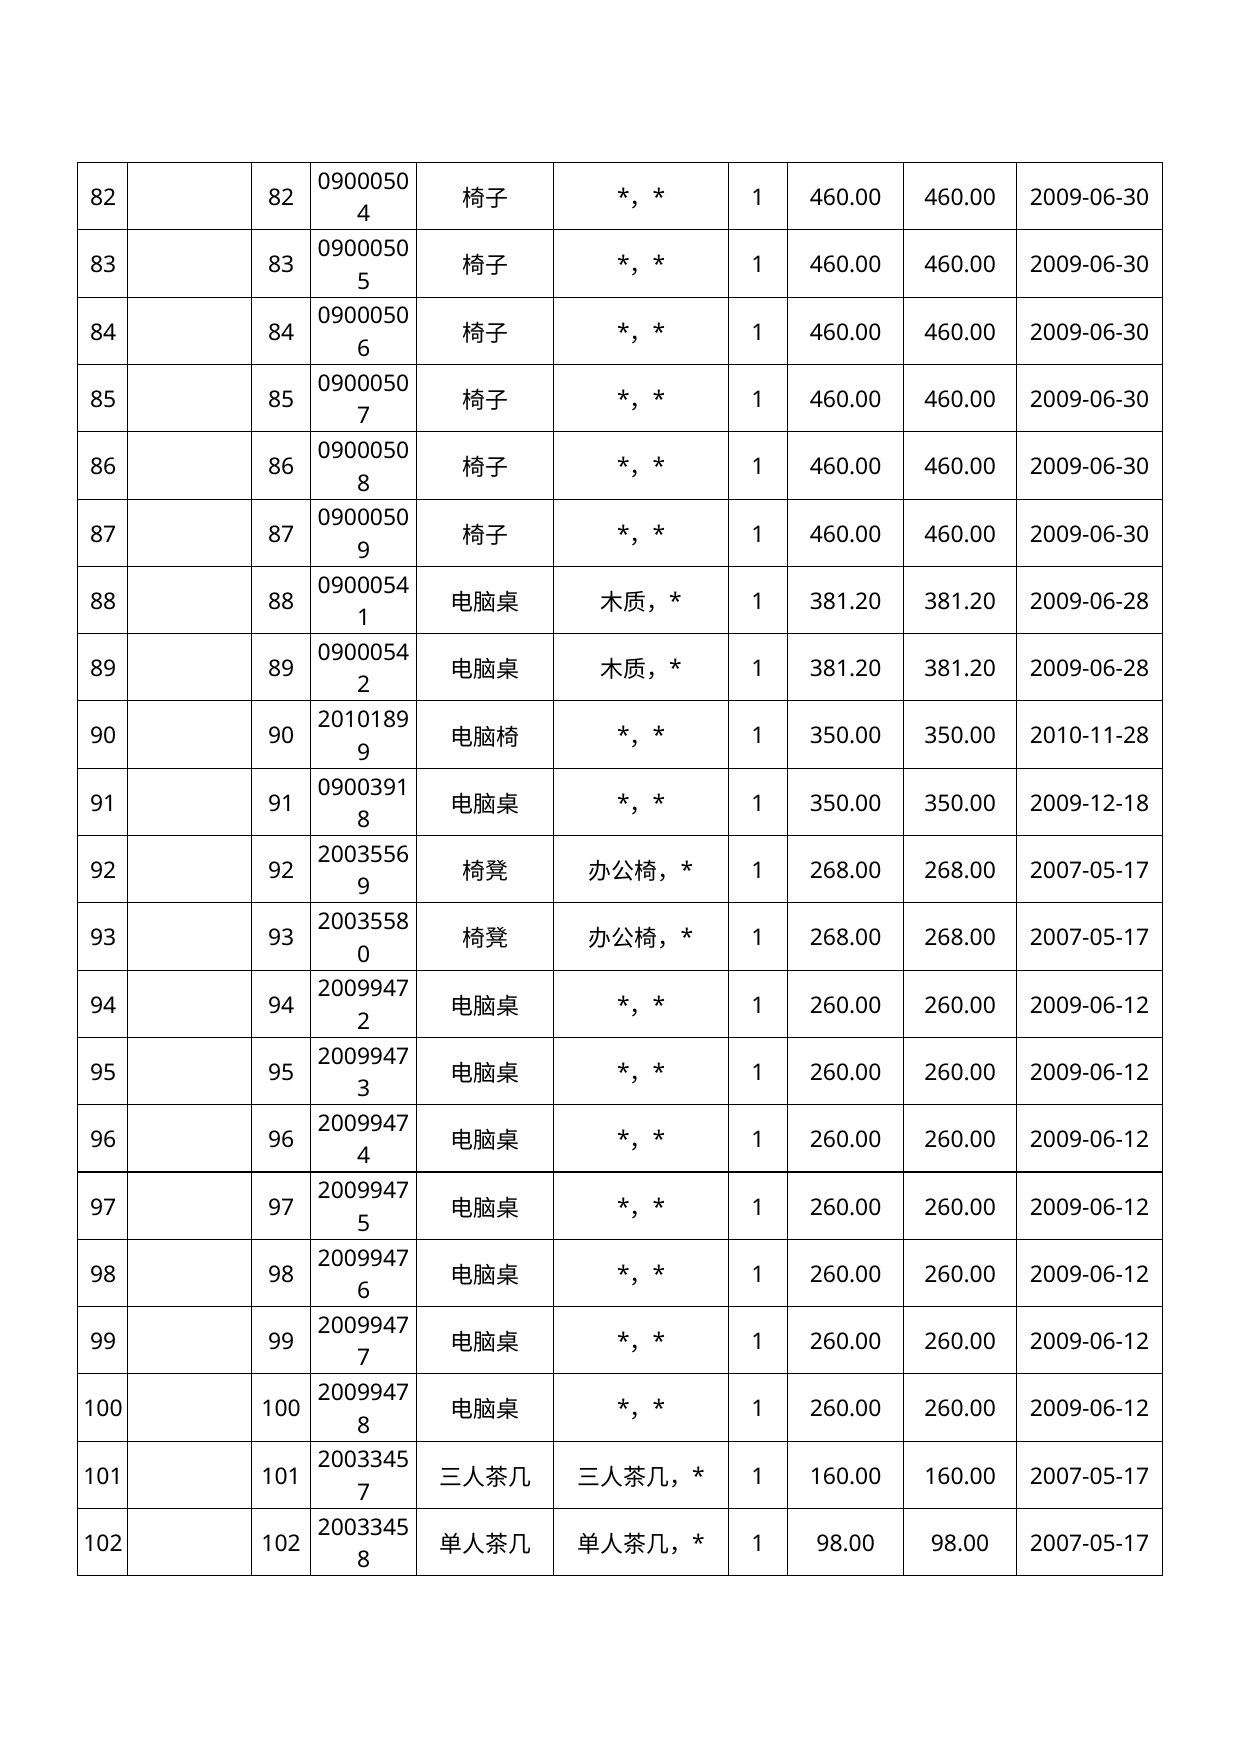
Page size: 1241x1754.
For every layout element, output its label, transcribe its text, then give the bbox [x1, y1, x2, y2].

table_cell 20099472 [311, 971, 416, 1037]
table_cell 2009-06-12 [1017, 1038, 1162, 1104]
table_cell 电脑桌 [417, 1307, 553, 1373]
table_cell 09000507 [311, 365, 416, 431]
table_cell 86 [252, 432, 310, 498]
table_cell 09000508 [311, 432, 416, 498]
table_cell 99 [252, 1307, 310, 1373]
table_cell 89 [78, 634, 127, 700]
table_cell 2007-05-17 [1017, 836, 1162, 902]
table_cell 09000509 [311, 500, 416, 566]
table_cell 260.00 [788, 1307, 903, 1373]
table_cell 381.20 [788, 567, 903, 633]
table_cell 260.00 [904, 1374, 1016, 1441]
table_cell 82 [78, 163, 127, 229]
table_cell 09003918 [311, 769, 416, 835]
table_cell 460.00 [788, 500, 903, 566]
table_cell 1 [729, 432, 787, 498]
table_cell 95 [252, 1038, 310, 1104]
table_cell 电脑桌 [417, 971, 553, 1037]
table_cell 1 [729, 769, 787, 835]
table_cell 2009-06-30 [1017, 163, 1162, 229]
table_cell 电脑桌 [417, 1038, 553, 1104]
table_cell 88 [78, 567, 127, 633]
table_cell [128, 298, 251, 364]
table_cell 260.00 [788, 1038, 903, 1104]
table_cell 96 [78, 1105, 127, 1171]
table_cell 160.00 [788, 1442, 903, 1508]
table_cell 102 [78, 1509, 127, 1575]
table_cell [128, 1442, 251, 1508]
table_cell 460.00 [904, 298, 1016, 364]
table_cell 20035580 [311, 903, 416, 969]
table_cell 2007-05-17 [1017, 903, 1162, 969]
table_cell *，* [554, 1105, 728, 1171]
table_cell 268.00 [788, 903, 903, 969]
table_cell 98.00 [904, 1509, 1016, 1575]
table_cell 268.00 [788, 836, 903, 902]
table_cell 20099474 [311, 1105, 416, 1171]
table_cell *，* [554, 1307, 728, 1373]
table_cell 100 [78, 1374, 127, 1441]
table_cell 2009-06-30 [1017, 432, 1162, 498]
table_cell 460.00 [904, 230, 1016, 297]
table_cell 木质，* [554, 567, 728, 633]
table_cell [128, 365, 251, 431]
table_cell 1 [729, 298, 787, 364]
table_cell 1 [729, 567, 787, 633]
table_cell 1 [729, 1307, 787, 1373]
table_cell 20035569 [311, 836, 416, 902]
table_cell *，* [554, 365, 728, 431]
table_cell 260.00 [788, 1240, 903, 1306]
table_cell 93 [252, 903, 310, 969]
table_cell 2009-06-12 [1017, 1307, 1162, 1373]
table_cell 电脑桌 [417, 567, 553, 633]
table_cell [128, 1240, 251, 1306]
table_cell 260.00 [904, 1105, 1016, 1171]
table_cell 09000541 [311, 567, 416, 633]
table_cell 办公椅，* [554, 903, 728, 969]
table_cell *，* [554, 1173, 728, 1239]
table_cell 09000542 [311, 634, 416, 700]
table_cell *，* [554, 701, 728, 768]
table_cell 1 [729, 701, 787, 768]
table_cell 350.00 [788, 769, 903, 835]
table_cell 260.00 [904, 1173, 1016, 1239]
table_cell 460.00 [788, 230, 903, 297]
table_cell 1 [729, 1240, 787, 1306]
table_cell [128, 163, 251, 229]
table_cell 101 [252, 1442, 310, 1508]
table_cell 460.00 [904, 432, 1016, 498]
table_cell 1 [729, 836, 787, 902]
table_cell *，* [554, 432, 728, 498]
table_cell 83 [78, 230, 127, 297]
table_cell 1 [729, 230, 787, 297]
table_cell 99 [78, 1307, 127, 1373]
table_cell 椅子 [417, 163, 553, 229]
table_cell *，* [554, 230, 728, 297]
table_cell 电脑桌 [417, 769, 553, 835]
table_cell 91 [78, 769, 127, 835]
table_cell *，* [554, 1038, 728, 1104]
table_cell 460.00 [788, 298, 903, 364]
table_cell 2009-06-30 [1017, 500, 1162, 566]
table_cell 93 [78, 903, 127, 969]
table_cell [128, 701, 251, 768]
table_cell 460.00 [904, 365, 1016, 431]
table_cell 92 [252, 836, 310, 902]
table_cell 椅凳 [417, 903, 553, 969]
table_cell 260.00 [904, 1240, 1016, 1306]
table_cell 102 [252, 1509, 310, 1575]
table_cell 91 [252, 769, 310, 835]
table_cell 20099475 [311, 1173, 416, 1239]
table_cell 电脑椅 [417, 701, 553, 768]
table_cell 268.00 [904, 903, 1016, 969]
table_cell [128, 1038, 251, 1104]
table_cell [128, 1307, 251, 1373]
table_cell 2009-06-30 [1017, 365, 1162, 431]
table_cell 1 [729, 365, 787, 431]
table_cell 09000505 [311, 230, 416, 297]
table_cell 20033457 [311, 1442, 416, 1508]
table_cell [128, 1509, 251, 1575]
table_cell 2010-11-28 [1017, 701, 1162, 768]
table_cell 椅凳 [417, 836, 553, 902]
table_cell *，* [554, 163, 728, 229]
table_cell 单人茶几 [417, 1509, 553, 1575]
table_cell 09000506 [311, 298, 416, 364]
table_cell *，* [554, 500, 728, 566]
table_cell 1 [729, 634, 787, 700]
table_cell 2009-06-12 [1017, 1374, 1162, 1441]
table_cell 1 [729, 1442, 787, 1508]
table_cell 2009-06-12 [1017, 1240, 1162, 1306]
table_cell 2009-06-12 [1017, 971, 1162, 1037]
table_cell 1 [729, 1374, 787, 1441]
table_cell *，* [554, 1240, 728, 1306]
table_cell [128, 500, 251, 566]
table_cell 电脑桌 [417, 1173, 553, 1239]
table_cell 101 [78, 1442, 127, 1508]
table_cell 90 [252, 701, 310, 768]
table_cell 86 [78, 432, 127, 498]
table_cell 椅子 [417, 298, 553, 364]
table_cell 2007-05-17 [1017, 1442, 1162, 1508]
table_cell 268.00 [904, 836, 1016, 902]
table_cell 20101899 [311, 701, 416, 768]
table_cell *，* [554, 971, 728, 1037]
table_cell 97 [78, 1173, 127, 1239]
table_cell 2009-06-28 [1017, 634, 1162, 700]
table_cell 83 [252, 230, 310, 297]
table_cell 1 [729, 1038, 787, 1104]
table_cell 电脑桌 [417, 1240, 553, 1306]
table_cell 94 [78, 971, 127, 1037]
table_cell 98.00 [788, 1509, 903, 1575]
table_cell 椅子 [417, 230, 553, 297]
table_cell 1 [729, 500, 787, 566]
table_cell 90 [78, 701, 127, 768]
table_cell 2009-06-30 [1017, 298, 1162, 364]
table_cell 460.00 [788, 432, 903, 498]
table_cell 85 [78, 365, 127, 431]
table_cell 电脑桌 [417, 1374, 553, 1441]
table_cell 20033458 [311, 1509, 416, 1575]
table_cell 260.00 [904, 1038, 1016, 1104]
table_cell 单人茶几，* [554, 1509, 728, 1575]
table_cell 82 [252, 163, 310, 229]
table_cell 2009-06-30 [1017, 230, 1162, 297]
table_cell [128, 634, 251, 700]
table_cell 460.00 [788, 365, 903, 431]
table_cell 260.00 [904, 1307, 1016, 1373]
table_cell 381.20 [904, 634, 1016, 700]
table_cell 1 [729, 1105, 787, 1171]
table_cell 260.00 [788, 971, 903, 1037]
table_cell [128, 432, 251, 498]
table_cell [128, 836, 251, 902]
table_cell 20099476 [311, 1240, 416, 1306]
table_cell 椅子 [417, 432, 553, 498]
table_cell [128, 230, 251, 297]
table_cell [128, 1173, 251, 1239]
table_cell 2007-05-17 [1017, 1509, 1162, 1575]
table_cell 89 [252, 634, 310, 700]
table_cell 2009-06-12 [1017, 1173, 1162, 1239]
table_cell 20099473 [311, 1038, 416, 1104]
table_cell 84 [78, 298, 127, 364]
table_cell 办公椅，* [554, 836, 728, 902]
table_cell 160.00 [904, 1442, 1016, 1508]
table_cell 96 [252, 1105, 310, 1171]
table_cell 84 [252, 298, 310, 364]
table_cell 381.20 [904, 567, 1016, 633]
table_cell 98 [252, 1240, 310, 1306]
table_cell 381.20 [788, 634, 903, 700]
table_cell 87 [252, 500, 310, 566]
table_cell 260.00 [788, 1374, 903, 1441]
table_cell 95 [78, 1038, 127, 1104]
table_cell [128, 567, 251, 633]
table_cell 1 [729, 1509, 787, 1575]
table_cell 1 [729, 163, 787, 229]
table_cell [128, 769, 251, 835]
table_cell 350.00 [904, 769, 1016, 835]
table_cell 三人茶几，* [554, 1442, 728, 1508]
table_cell 1 [729, 1173, 787, 1239]
table_cell 木质，* [554, 634, 728, 700]
table_cell [128, 1374, 251, 1441]
table_cell *，* [554, 298, 728, 364]
table_cell 椅子 [417, 365, 553, 431]
table_cell 2009-12-18 [1017, 769, 1162, 835]
table_cell 260.00 [788, 1173, 903, 1239]
table_cell 1 [729, 971, 787, 1037]
table_cell 2009-06-12 [1017, 1105, 1162, 1171]
table_cell 350.00 [788, 701, 903, 768]
table_cell 三人茶几 [417, 1442, 553, 1508]
table_cell 100 [252, 1374, 310, 1441]
table_cell [128, 1105, 251, 1171]
table_cell 2009-06-28 [1017, 567, 1162, 633]
table_cell 09000504 [311, 163, 416, 229]
table_cell 92 [78, 836, 127, 902]
table_cell [128, 971, 251, 1037]
table_cell [128, 903, 251, 969]
table_cell 460.00 [788, 163, 903, 229]
table_cell 20099478 [311, 1374, 416, 1441]
table_cell 1 [729, 903, 787, 969]
table_cell 350.00 [904, 701, 1016, 768]
table_cell 94 [252, 971, 310, 1037]
table_cell 460.00 [904, 500, 1016, 566]
table_cell 20099477 [311, 1307, 416, 1373]
table_cell 98 [78, 1240, 127, 1306]
table_cell *，* [554, 1374, 728, 1441]
table_cell 260.00 [788, 1105, 903, 1171]
table_cell 88 [252, 567, 310, 633]
table_cell 460.00 [904, 163, 1016, 229]
table_cell 85 [252, 365, 310, 431]
table_cell *，* [554, 769, 728, 835]
table_cell 97 [252, 1173, 310, 1239]
table_cell 260.00 [904, 971, 1016, 1037]
table_cell 电脑桌 [417, 1105, 553, 1171]
table_cell 椅子 [417, 500, 553, 566]
table_cell 87 [78, 500, 127, 566]
table_cell 电脑桌 [417, 634, 553, 700]
